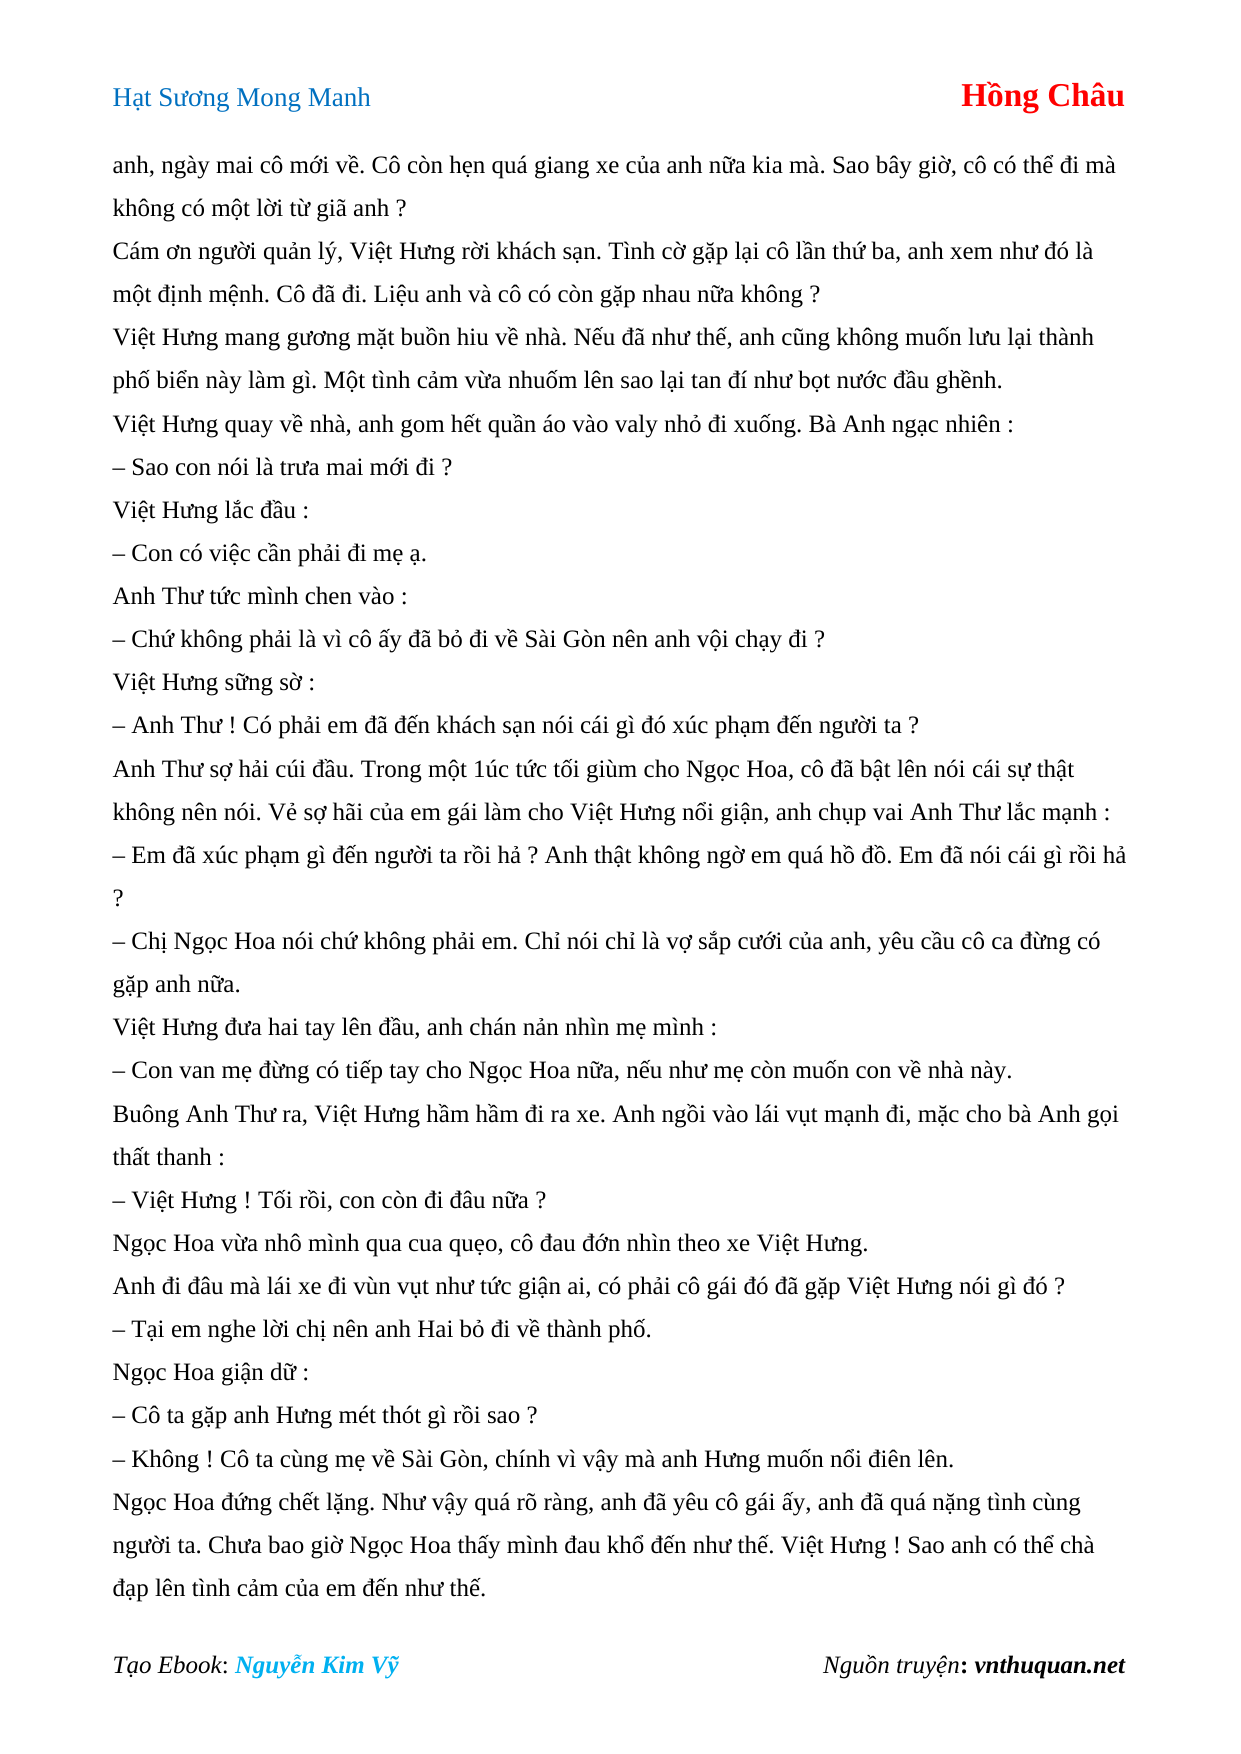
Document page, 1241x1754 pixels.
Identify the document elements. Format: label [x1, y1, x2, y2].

text [112, 150, 1128, 1602]
